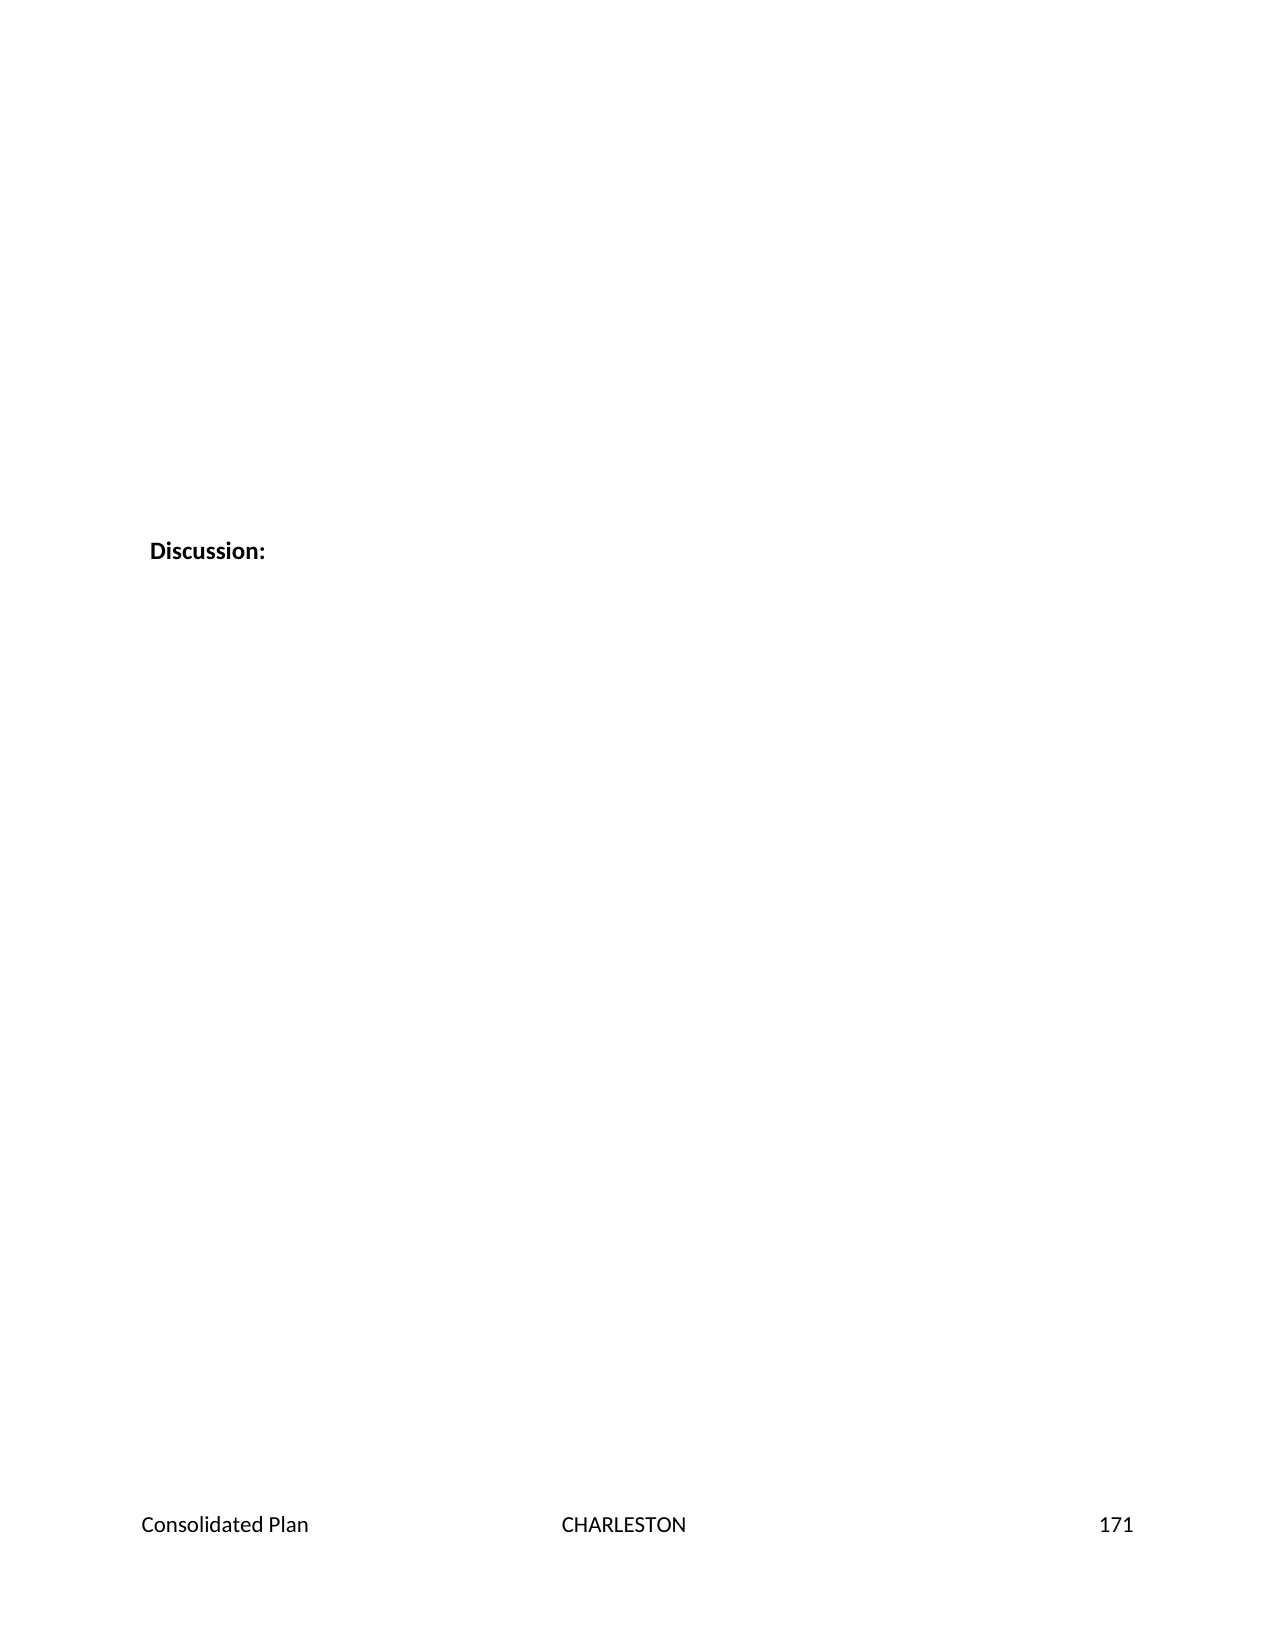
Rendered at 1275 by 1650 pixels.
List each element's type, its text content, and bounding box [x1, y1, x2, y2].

text Discussion: [150, 535, 1125, 566]
